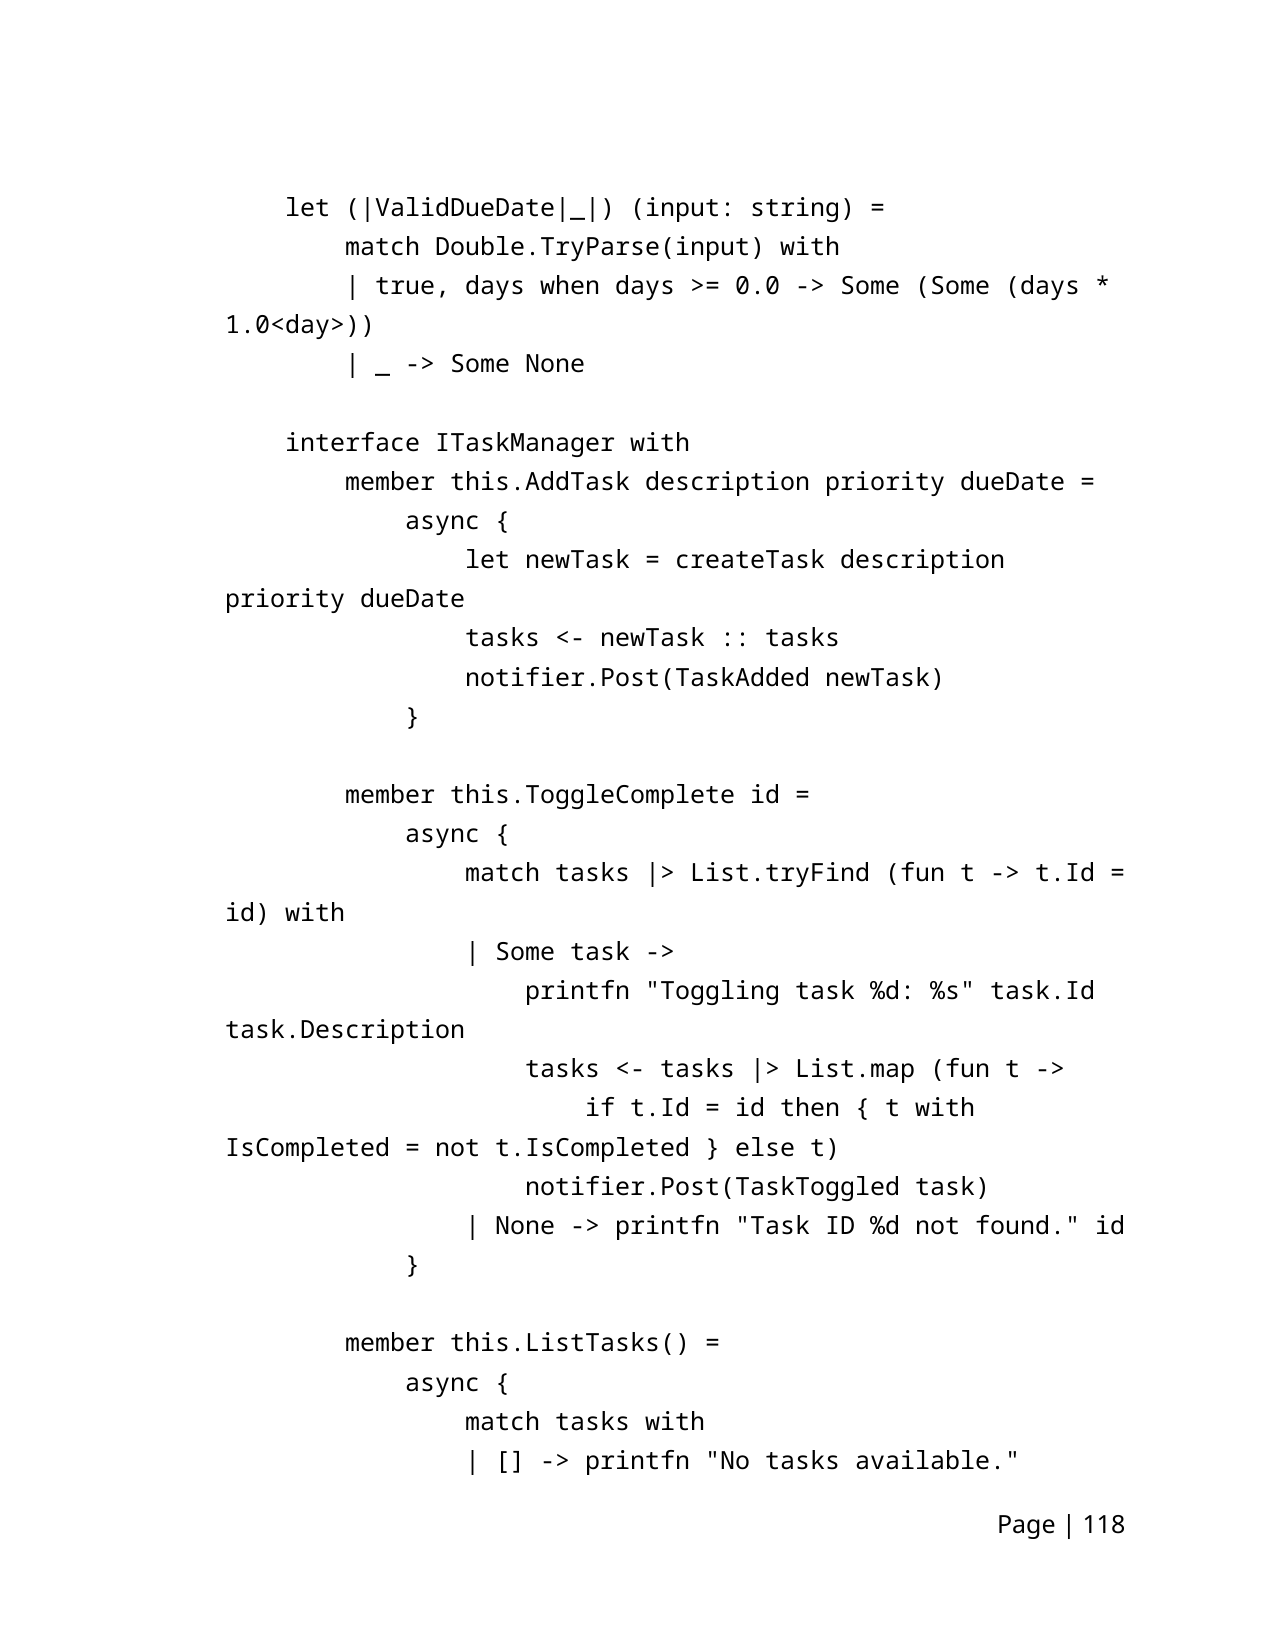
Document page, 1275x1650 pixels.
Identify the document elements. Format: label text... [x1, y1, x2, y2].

text let (|ValidDueDate|_|) (input: string) = [225, 189, 1125, 223]
text | true, days when days >= 0.0 -> Some (Some (days * 1.0<day>)) [225, 267, 1125, 341]
text member this.AddTask description priority dueDate = [225, 463, 1125, 497]
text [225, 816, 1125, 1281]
text let newTask = createTask description priority dueDate [225, 542, 1125, 615]
text tasks <- newTask :: tasks [225, 620, 1125, 654]
text match Double.TryParse(input) with [225, 228, 1125, 262]
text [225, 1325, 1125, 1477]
text interface ITaskManager with [225, 424, 1125, 458]
text | _ -> Some None [225, 346, 1125, 380]
text notifier.Post(TaskAdded newTask) [225, 659, 1125, 693]
text member this.ToggleComplete id = [225, 777, 1125, 811]
text async { [225, 502, 1125, 537]
text } [225, 698, 1125, 732]
